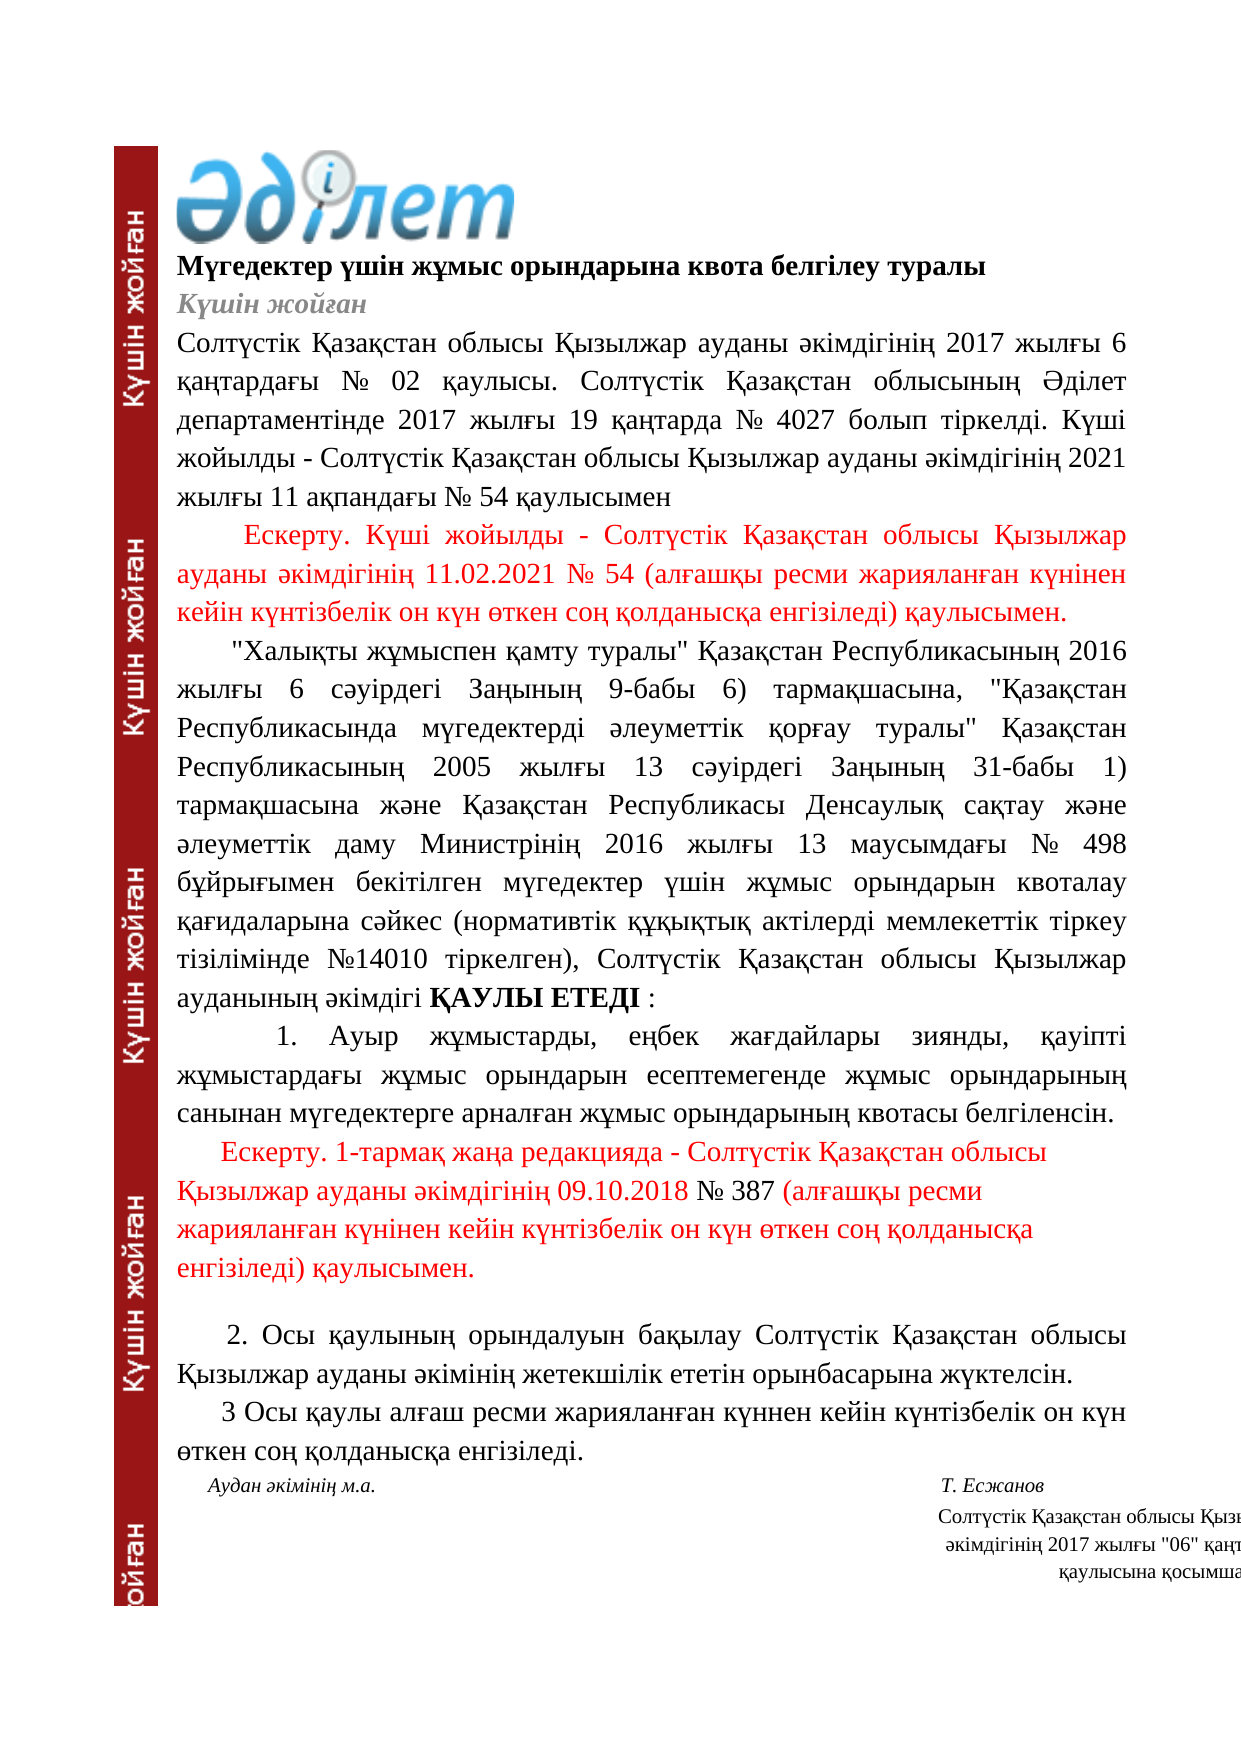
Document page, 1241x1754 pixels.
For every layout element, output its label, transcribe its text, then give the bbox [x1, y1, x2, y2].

text Ескерту. Күші жойылды - Солтүстік Қазақстан облысы Қызылжар ауданы әкімдігінің 11.02.2021 № 54 (алғашқы ресми жарияланған күнінен кейін күнтізбелік он күн өткен соң қолданысқа енгізіледі) қаулысымен. [112, 517, 1128, 628]
picture [114, 1589, 158, 1606]
picture [114, 1129, 158, 1134]
table_header Т. Есжанов [939, 1471, 1240, 1502]
picture [114, 628, 158, 633]
picture [114, 146, 158, 248]
text Ескерту. 1-тармақ жаңа редакцияда - Солтүстік Қазақстан облысы Қызылжар ауданы әкімдігінің 09.10.2018 № 387 (алғашқы ресми жарияланған күнінен кейін күнтізбелік он күн өткен соң қолданысқа енгізіледі) қаулысымен. [112, 1134, 1128, 1313]
picture [114, 1466, 158, 1471]
text "Халықты жұмыспен қамту туралы" Қазақстан Республикасының 2016 жылғы 6 сәуірдегі Заңының 9-бабы 6) тармақшасына, "Қазақстан Республикасында мүгедектерді әлеуметтік қорғау туралы" Қазақстан Республикасының 2005 жылғы 13 сәуірдегі Заңының 31-бабы 1) тармақшасына және Қазақстан Республикасы Денсаулық сақтау және әлеуметтік даму Министрінің 2016 жылғы 13 маусымдағы № 498 бұйрығымен бекітілген мүгедектер үшін жұмыс орындарын квоталау қағидаларына сәйкес (нормативтік құқықтық актілерді мемлекеттік тіркеу тізілімінде №14010 тіркелген), Солтүстік Қазақстан облысы Қызылжар ауданының әкімдігі ҚАУЛЫ ЕТЕДІ : [112, 633, 1128, 1013]
picture [114, 1389, 158, 1394]
picture [176, 150, 515, 244]
table_header Солтүстік Қазақстан облысы Қызылжар ауданы әкімдігінің 2017 жылғы "06" қаңтардағы № 02 қаулысына қосымша [912, 1503, 1240, 1589]
text Мүгедектер үшін жұмыс орындарына квота белгілеу туралы [112, 248, 1128, 281]
picture [114, 1313, 158, 1317]
table_header Аудан әкімінің м.а. [101, 1471, 939, 1502]
picture [114, 320, 158, 325]
text Солтүстік Қазақстан облысы Қызылжар ауданы әкімдігінің 2017 жылғы 6 қаңтардағы № 02 қаулысы. Солтүстік Қазақстан облысының Әділет департаментінде 2017 жылғы 19 қаңтарда № 4027 болып тіркелді. Күші жойылды - Солтүстік Қазақстан облысы Қызылжар ауданы әкімдігінің 2021 жылғы 11 ақпандағы № 54 қаулысымен [112, 325, 1128, 512]
text 3 Осы қаулы алғаш ресми жарияланған күннен кейін күнтізбелік он күн өткен соң қолданысқа енгізіледі. [112, 1394, 1128, 1466]
text 2. Осы қаулының орындалуын бақылау Солтүстік Қазақстан облысы Қызылжар ауданы әкімінің жетекшілік ететін орынбасарына жүктелсін. [112, 1317, 1128, 1389]
picture [114, 512, 158, 517]
text Күшін жойған [112, 286, 1128, 320]
text 1. Ауыр жұмыстарды, еңбек жағдайлары зиянды, қауіпті жұмыстардағы жұмыс орындарын есептемегенде жұмыс орындарының санынан мүгедектерге арналған жұмыс орындарының квотасы белгіленсін. [112, 1018, 1128, 1129]
picture [114, 1013, 158, 1018]
table_header [101, 1503, 912, 1589]
picture [114, 281, 158, 286]
